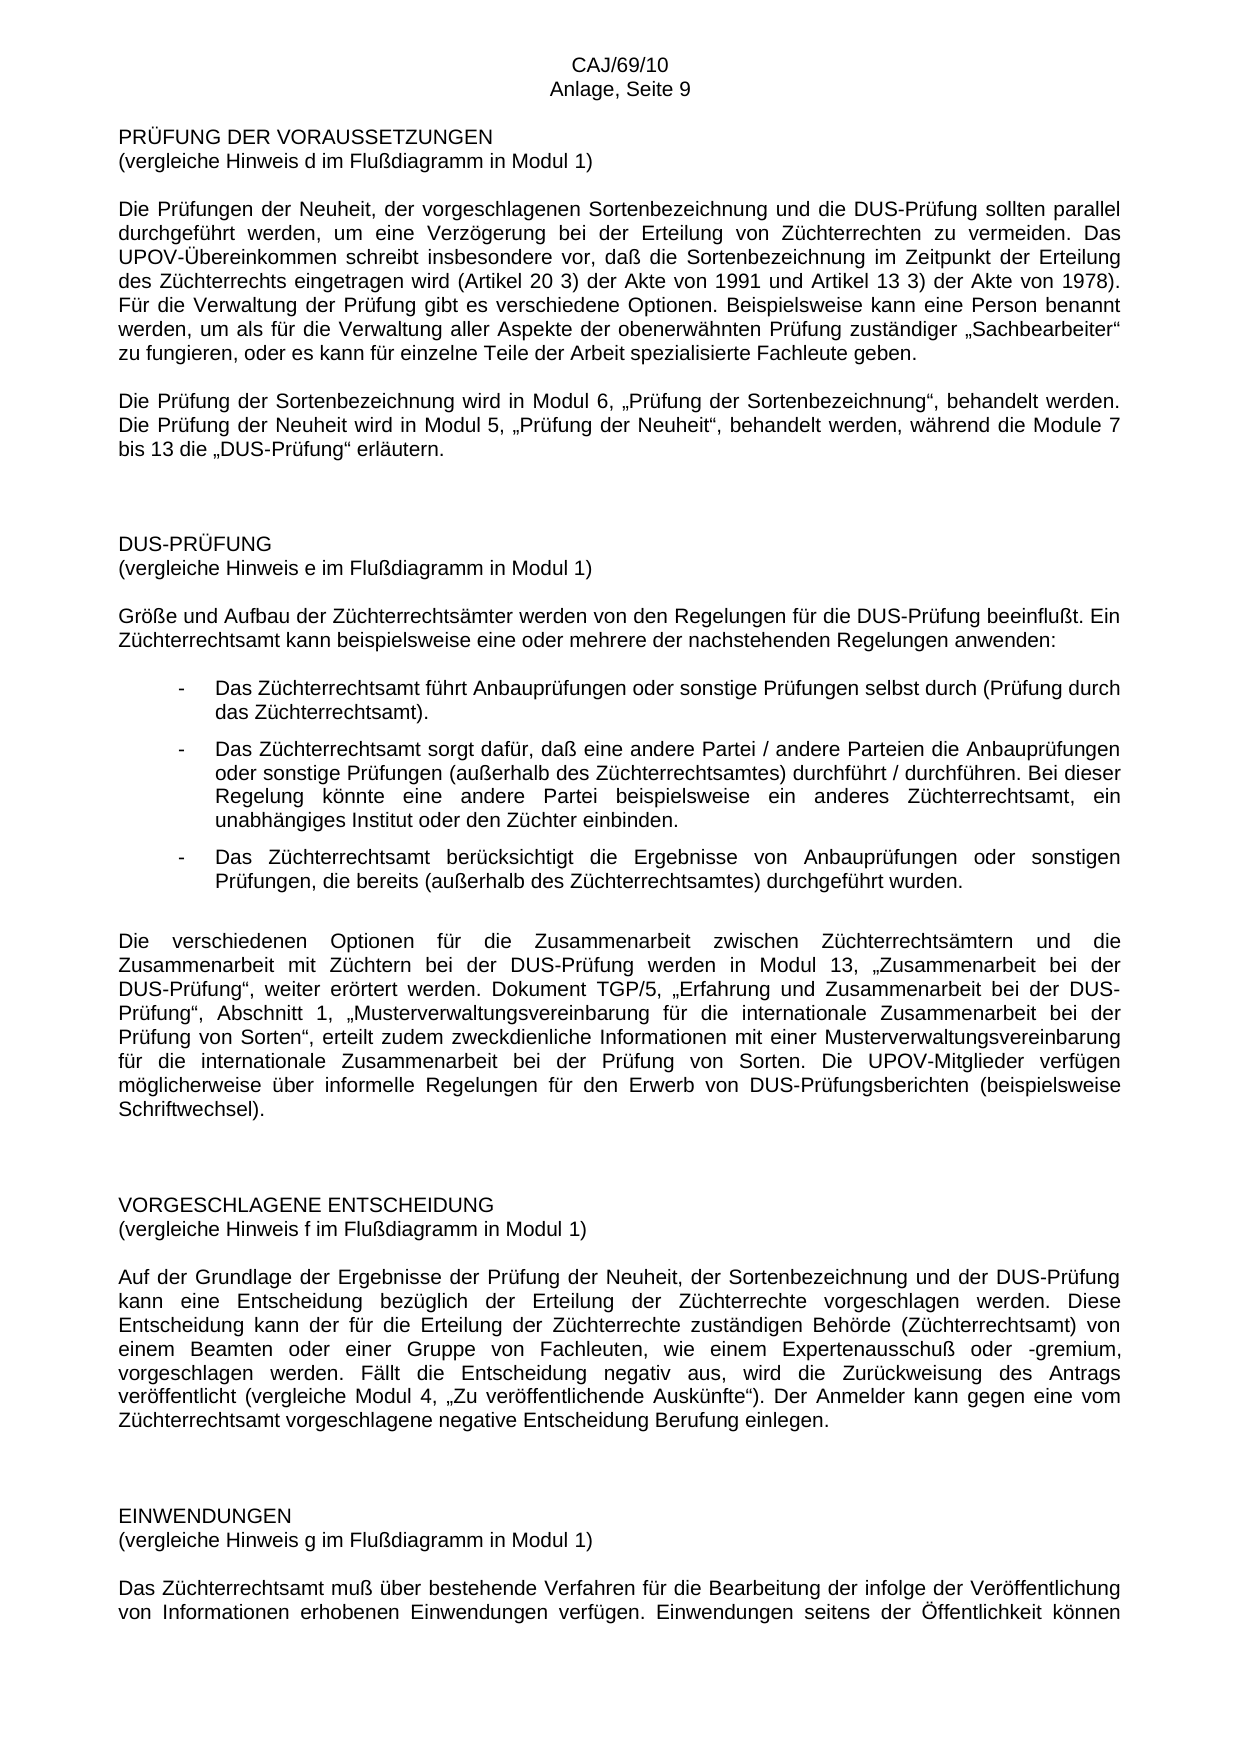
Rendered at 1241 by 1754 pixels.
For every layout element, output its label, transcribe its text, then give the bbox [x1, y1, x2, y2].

text Die Prüfungen der Neuheit, der vorgeschlagenen Sortenbezeichnung und die DUS-Prüfung sollten parallel durchgeführt werden, um eine Verzögerung bei der Erteilung von Züchterrechten zu vermeiden. Das UPOV-Übereinkommen schreibt insbesondere vor, daß die Sortenbezeichnung im Zeitpunkt der Erteilung des Züchterrechts eingetragen wird (Artikel 20 3) der Akte von 1991 und Artikel 13 3) der Akte von 1978). Für die Verwaltung der Prüfung gibt es verschiedene Optionen. Beispielsweise kann eine Person benannt werden, um als für die Verwaltung aller Aspekte der obenerwähnten Prüfung zuständiger „Sachbearbeiter“ zu fungieren, oder es kann für einzelne Teile der Arbeit spezialisierte Fachleute geben. [118, 197, 1122, 364]
list Das Züchterrechtsamt führt Anbauprüfungen oder sonstige Prüfungen selbst durch (Prüfung durch das Züchterrechtsamt). [178, 676, 1122, 724]
text (vergleiche Hinweis g im Flußdiagramm in Modul 1) [118, 1528, 1122, 1552]
text (vergleiche Hinweis d im Flußdiagramm in Modul 1) [118, 149, 1122, 173]
text Die Prüfung der Sortenbezeichnung wird in Modul 6, „Prüfung der Sortenbezeichnung“, behandelt werden. Die Prüfung der Neuheit wird in Modul 5, „Prüfung der Neuheit“, behandelt werden, während die Module 7 bis 13 die „DUS-Prüfung“ erläutern. [118, 388, 1122, 460]
subtitle prüfung der voraussetzungen [118, 125, 1122, 149]
text Größe und Aufbau der Züchterrechtsämter werden von den Regelungen für die DUS-Prüfung beeinflußt. Ein Züchterrechtsamt kann beispielsweise eine oder mehrere der nachstehenden Regelungen anwenden: [118, 604, 1122, 652]
text Auf der Grundlage der Ergebnisse der Prüfung der Neuheit, der Sortenbezeichnung und der DUS-Prüfung kann eine Entscheidung bezüglich der Erteilung der Züchterrechte vorgeschlagen werden. Diese Entscheidung kann der für die Erteilung der Züchterrechte zuständigen Behörde (Züchterrechtsamt) von einem Beamten oder einer Gruppe von Fachleuten, wie einem Expertenausschuß oder -gremium, vorgeschlagen werden. Fällt die Entscheidung negativ aus, wird die Zurückweisung des Antrags veröffentlicht (vergleiche Modul 4, „Zu veröffentlichende Auskünfte“). Der Anmelder kann gegen eine vom Züchterrechtsamt vorgeschlagene negative Entscheidung Berufung einlegen. [118, 1264, 1122, 1432]
text (vergleiche Hinweis e im Flußdiagramm in Modul 1) [118, 556, 1122, 580]
list Das Züchterrechtsamt sorgt dafür, daß eine andere Partei / andere Parteien die Anbauprüfungen oder sonstige Prüfungen (außerhalb des Züchterrechtsamtes) durchführt / durchführen. Bei dieser Regelung könnte eine andere Partei beispielsweise ein anderes Züchterrechtsamt, ein unabhängiges Institut oder den Züchter einbinden. [178, 736, 1122, 832]
subtitle DUS-PRÜFUNG [118, 532, 1122, 556]
text (vergleiche Hinweis f im Flußdiagramm in Modul 1) [118, 1217, 1122, 1241]
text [118, 1576, 1122, 1624]
subtitle vorgeschlagene entscheidung [118, 1193, 1122, 1217]
text Die verschiedenen Optionen für die Zusammenarbeit zwischen Züchterrechtsämtern und die Zusammenarbeit mit Züchtern bei der DUS-Prüfung werden in Modul 13, „Zusammenarbeit bei der DUS-Prüfung“, weiter erörtert werden. Dokument TGP/5, „Erfahrung und Zusammenarbeit bei der DUS-Prüfung“, Abschnitt 1, „Musterverwaltungsvereinbarung für die internationale Zusammenarbeit bei der Prüfung von Sorten“, erteilt zudem zweckdienliche Informationen mit einer Musterverwaltungsvereinbarung für die internationale Zusammenarbeit bei der Prüfung von Sorten. Die UPOV-Mitglieder verfügen möglicherweise über informelle Regelungen für den Erwerb von DUS-Prüfungsberichten (beispielsweise Schriftwechsel). [118, 929, 1122, 1121]
subtitle EINWeNDungen [118, 1504, 1122, 1528]
list Das Züchterrechtsamt berücksichtigt die Ergebnisse von Anbauprüfungen oder sonstigen Prüfungen, die bereits (außerhalb des Züchterrechtsamtes) durchgeführt wurden. [178, 845, 1122, 893]
